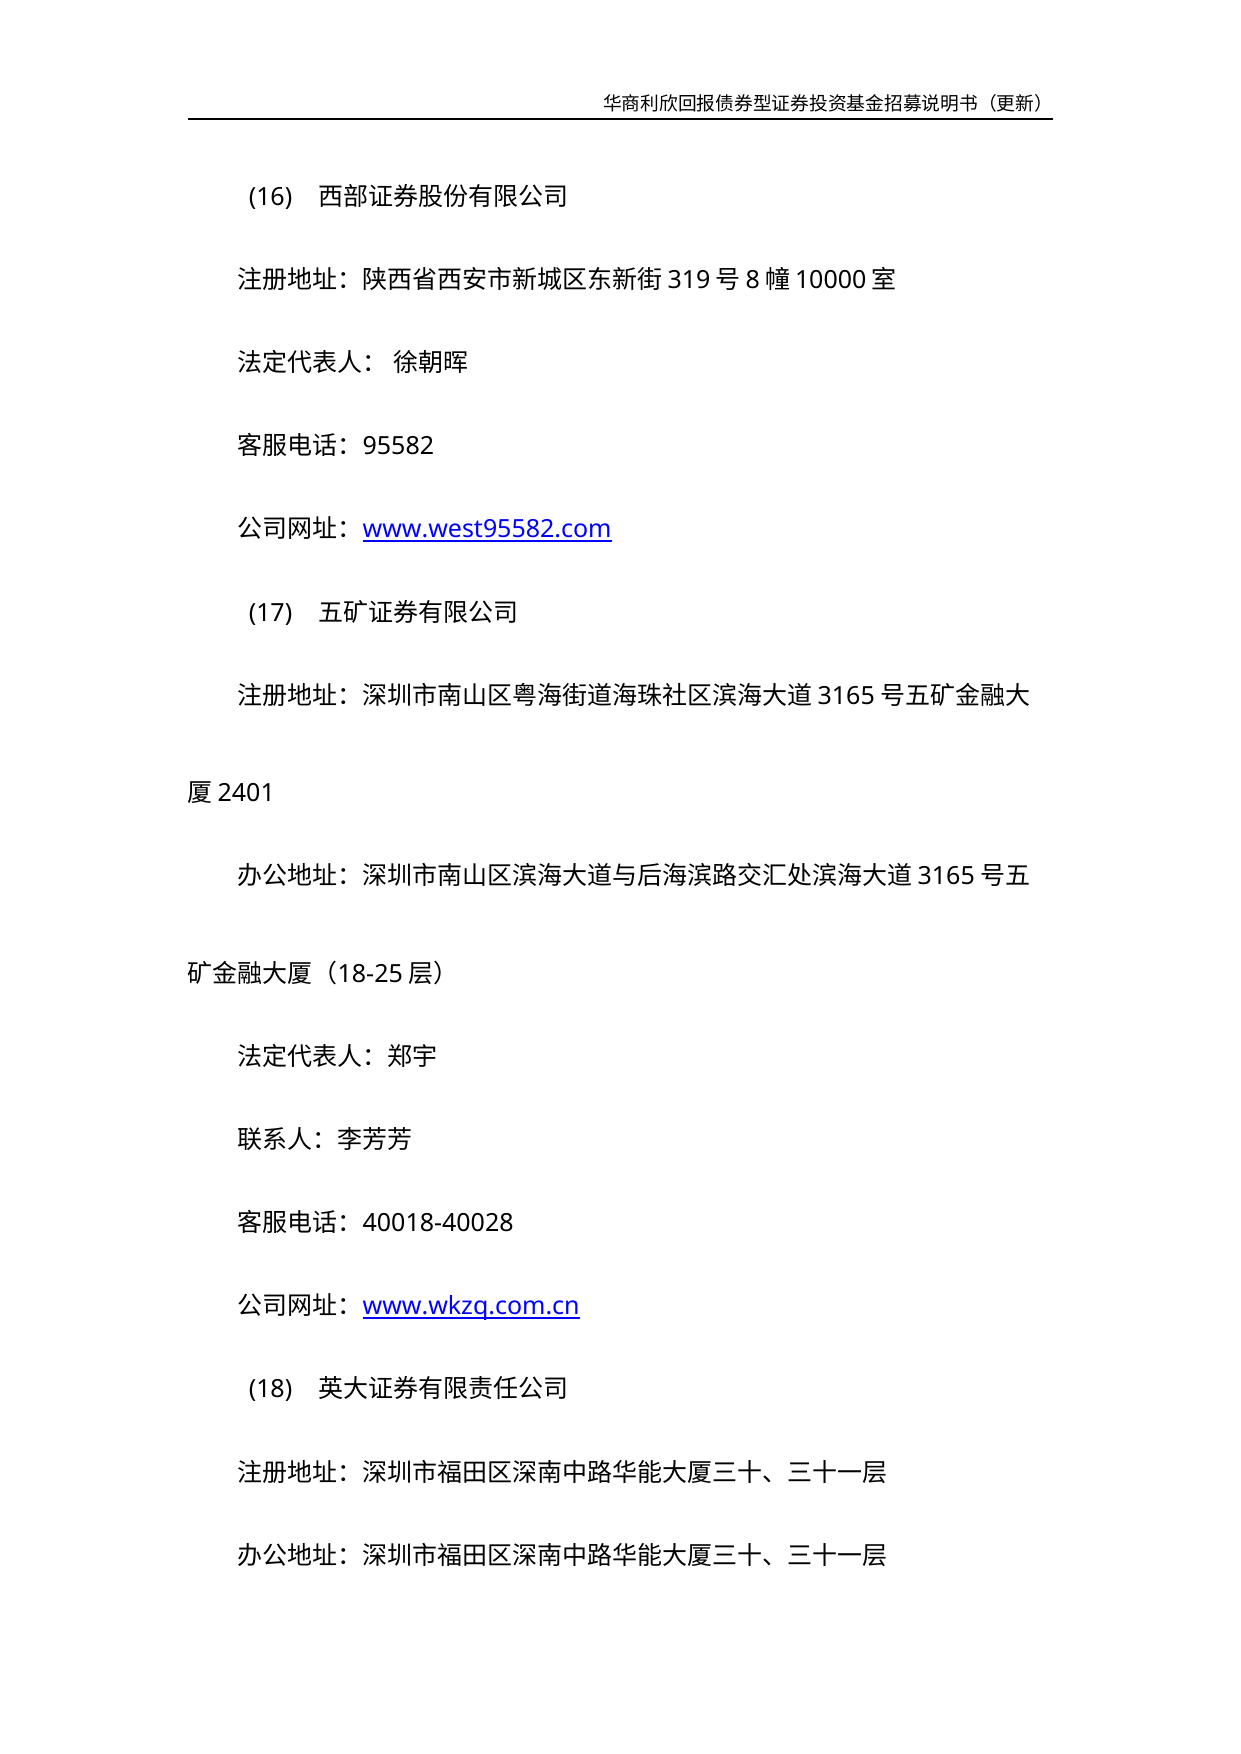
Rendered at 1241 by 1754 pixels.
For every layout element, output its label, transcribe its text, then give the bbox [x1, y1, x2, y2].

text 公司网址：www.west95582.com [187, 494, 1053, 559]
text 客服电话：40018-40028 [187, 1188, 1053, 1253]
text 公司网址：www.wkzq.com.cn [187, 1271, 1053, 1336]
text 法定代表人： 徐朝晖 [187, 328, 1053, 393]
text 法定代表人：郑宇 [187, 1022, 1053, 1087]
list 西部证券股份有限公司 [198, 162, 1053, 227]
text 客服电话：95582 [187, 411, 1053, 476]
text 联系人：李芳芳 [187, 1105, 1053, 1170]
text 办公地址：深圳市福田区深南中路华能大厦三十、三十一层 [187, 1521, 1053, 1586]
list 五矿证券有限公司 [198, 578, 1053, 643]
list 英大证券有限责任公司 [198, 1354, 1053, 1419]
text 注册地址：深圳市福田区深南中路华能大厦三十、三十一层 [187, 1438, 1053, 1503]
text 注册地址：深圳市南山区粤海街道海珠社区滨海大道3165号五矿金融大厦2401 [187, 661, 1053, 823]
text 办公地址：深圳市南山区滨海大道与后海滨路交汇处滨海大道3165号五矿金融大厦（18-25层） [187, 841, 1053, 1004]
text 注册地址：陕西省西安市新城区东新街319号8幢10000室 [187, 245, 1053, 310]
